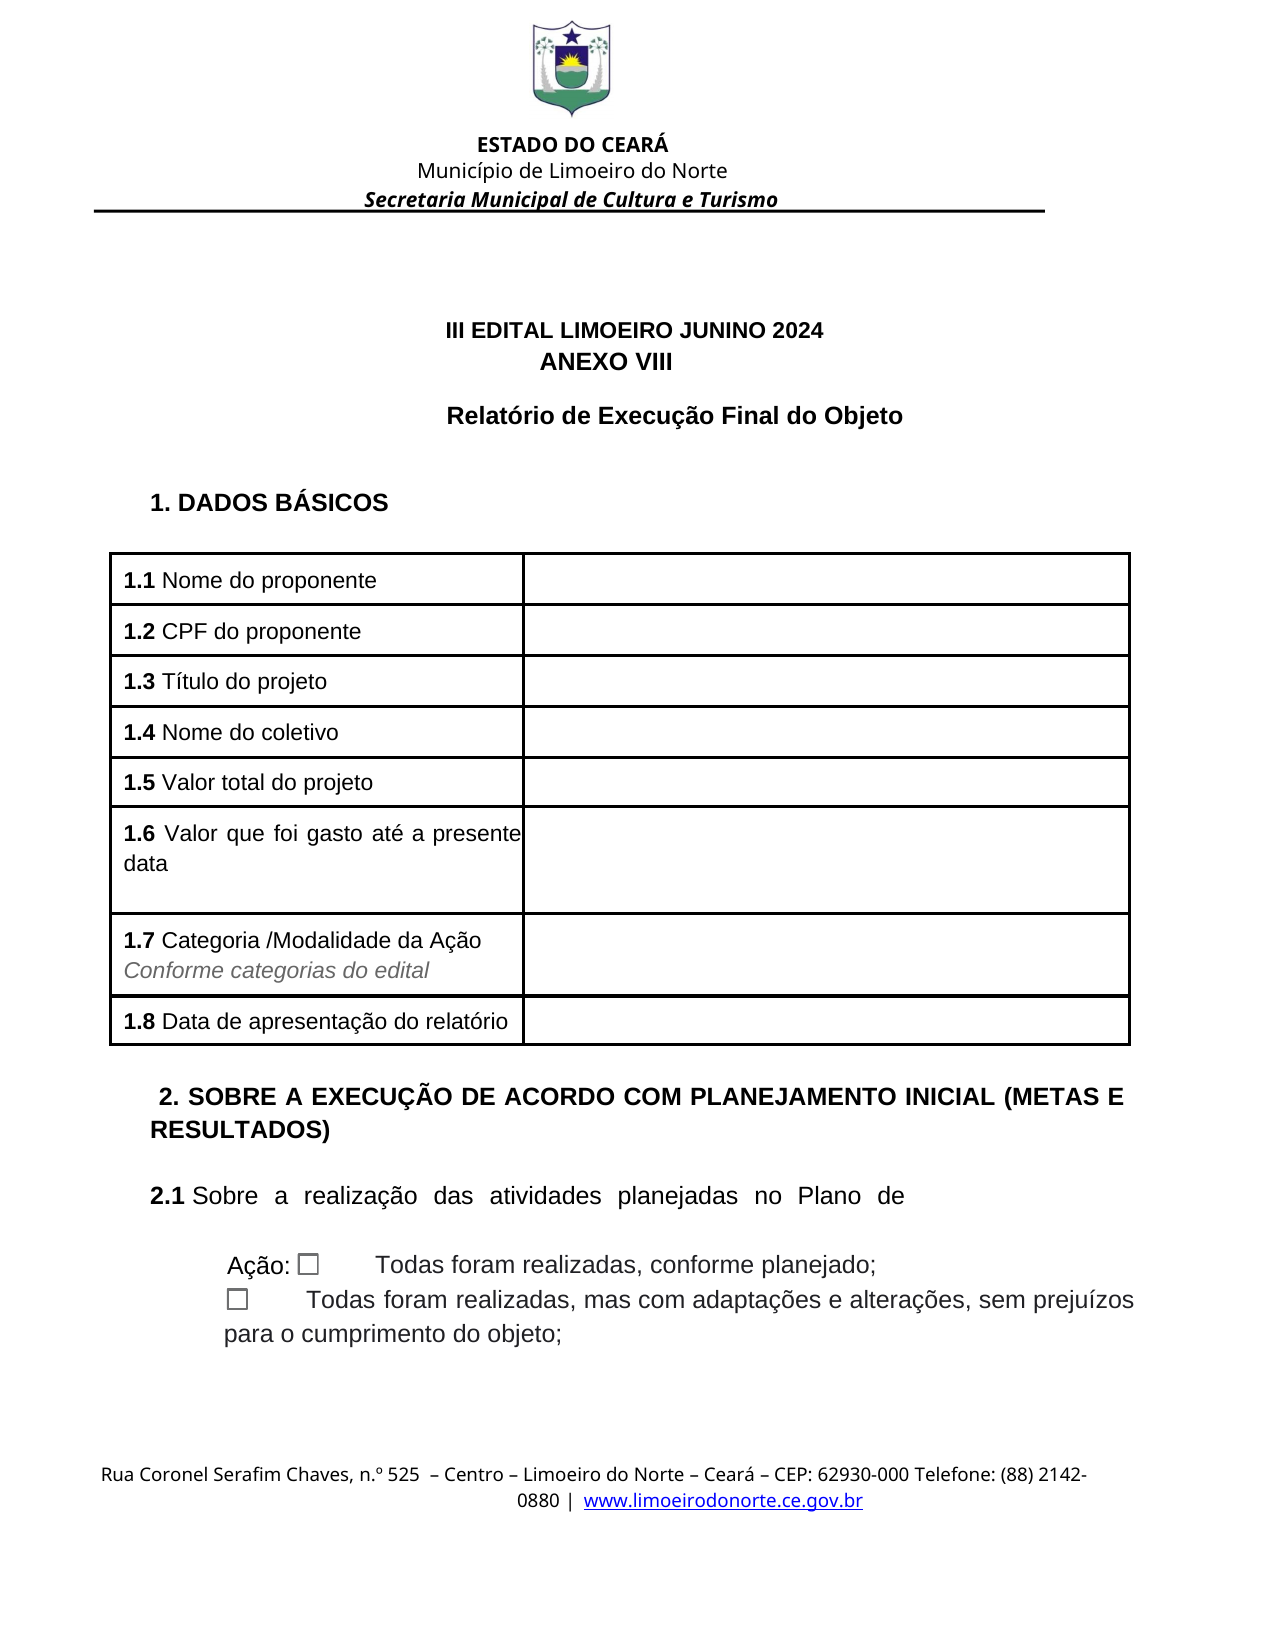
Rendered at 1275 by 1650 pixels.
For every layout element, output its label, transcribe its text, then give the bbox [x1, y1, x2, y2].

table_header [525, 555, 1128, 603]
table_cell [525, 998, 1128, 1043]
table_cell [525, 808, 1128, 912]
picture [226, 1288, 248, 1310]
subtitle ANEXO VIII [387, 347, 963, 376]
table_cell 1.4 Nome do coletivo [112, 708, 522, 756]
subtitle DADOS BÁSICOS [150, 488, 1139, 517]
table_cell [525, 606, 1128, 654]
table_header 1.1 Nome do proponente [112, 555, 522, 603]
text III EDITAL LIMOEIRO JUNINO 2024 [363, 317, 906, 343]
list SOBRE A EXECUÇÃO DE ACORDO COM PLANEJAMENTO INICIAL (METAS E RESULTADOS) [150, 1082, 1125, 1144]
text Todas foram realizadas, mas com adaptações e alterações, sem prejuízos [227, 1289, 1139, 1315]
table_cell 1.3 Título do projeto [112, 657, 522, 705]
picture [529, 20, 614, 119]
table_cell [525, 708, 1128, 756]
table_cell 1.7 Categoria /Modalidade da Ação Conforme categorias do edital [112, 915, 522, 994]
table_cell [525, 915, 1128, 994]
table_cell 1.2 CPF do proponente [112, 606, 522, 654]
text Relatório de Execução Final do Objeto [387, 401, 963, 429]
table_cell [525, 657, 1128, 705]
list Sobre a realização das atividades planejadas no Plano de Ação: Todas foram realizadas, conforme planejado; [150, 1149, 905, 1289]
table_cell 1.5 Valor total do projeto [112, 759, 522, 805]
table_cell 1.6 Valor que foi gasto até a presente data [112, 808, 522, 912]
table_cell [525, 759, 1128, 805]
table_cell 1.8 Data de apresentação do relatório [112, 998, 522, 1043]
text para o cumprimento do objeto; [223, 1319, 1139, 1348]
picture [297, 1253, 319, 1275]
